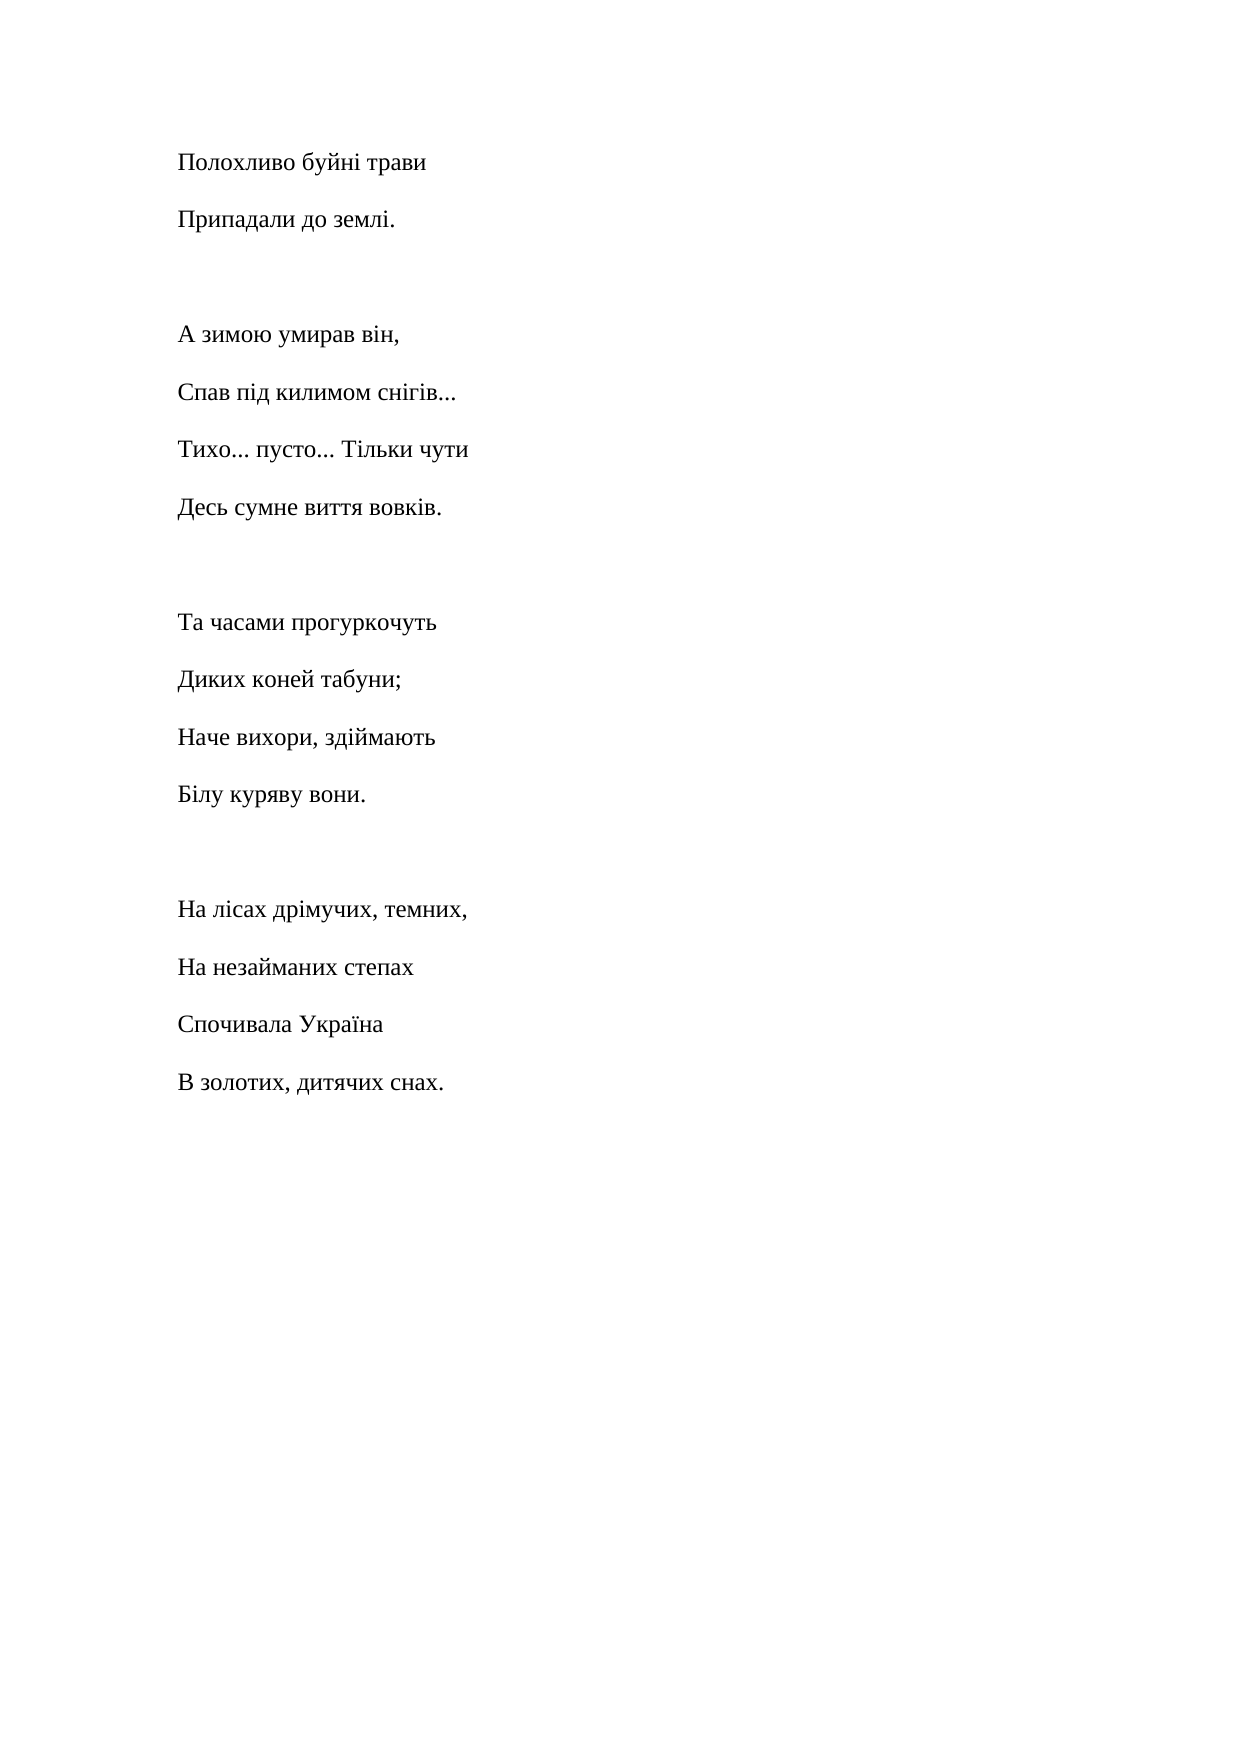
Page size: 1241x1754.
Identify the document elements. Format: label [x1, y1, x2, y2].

text [177, 118, 1152, 1096]
